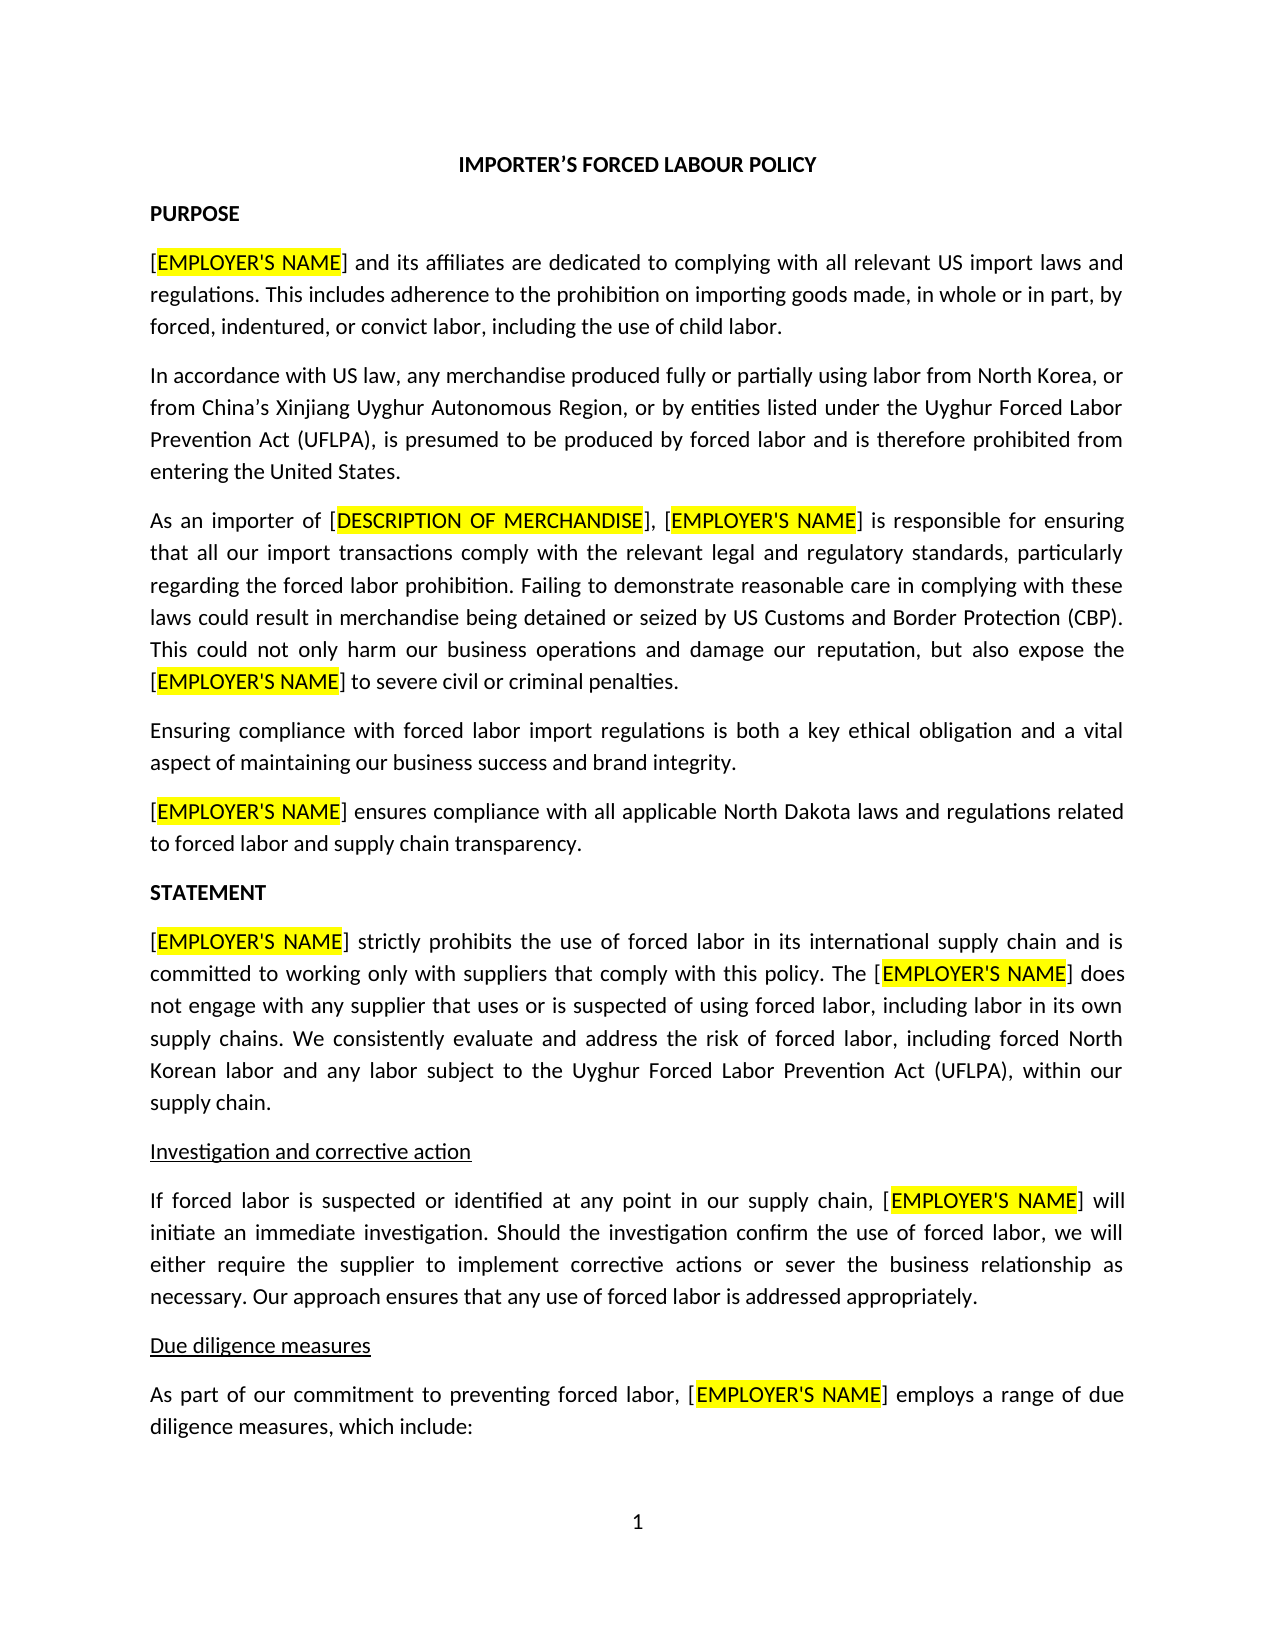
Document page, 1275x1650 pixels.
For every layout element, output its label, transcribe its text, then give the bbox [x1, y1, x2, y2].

text IMPORTER’S FORCED LABOUR POLICY [150, 150, 1125, 178]
text [EMPLOYER'S NAME] ensures compliance with all applicable North Dakota laws and regulations related to forced labor and supply chain transparency. [150, 797, 1125, 857]
text If forced labor is suspected or identified at any point in our supply chain, [EMPLOYER'S NAME] will initiate an immediate investigation. Should the investigation confirm the use of forced labor, we will either require the supplier to implement corrective actions or sever the business relationship as necessary. Our approach ensures that any use of forced labor is addressed appropriately. [150, 1186, 1125, 1310]
text As an importer of [DESCRIPTION OF MERCHANDISE], [EMPLOYER'S NAME] is responsible for ensuring that all our import transactions comply with the relevant legal and regulatory standards, particularly regarding the forced labor prohibition. Failing to demonstrate reasonable care in complying with these laws could result in merchandise being detained or seized by US Customs and Border Protection (CBP). This could not only harm our business operations and damage our reputation, but also expose the [EMPLOYER'S NAME] to severe civil or criminal penalties. [150, 506, 1125, 695]
text In accordance with US law, any merchandise produced fully or partially using labor from North Korea, or from China’s Xinjiang Uyghur Autonomous Region, or by entities listed under the Uyghur Forced Labor Prevention Act (UFLPA), is presumed to be produced by forced labor and is therefore prohibited from entering the United States. [150, 361, 1125, 486]
text STATEMENT [150, 878, 1125, 906]
text PURPOSE [150, 199, 1125, 227]
text Investigation and corrective action [150, 1137, 1125, 1165]
text Ensuring compliance with forced labor import regulations is both a key ethical obligation and a vital aspect of maintaining our business success and brand integrity. [150, 716, 1125, 776]
text [EMPLOYER'S NAME] strictly prohibits the use of forced labor in its international supply chain and is committed to working only with suppliers that comply with this policy. The [EMPLOYER'S NAME] does not engage with any supplier that uses or is suspected of using forced labor, including labor in its own supply chains. We consistently evaluate and address the risk of forced labor, including forced North Korean labor and any labor subject to the Uyghur Forced Labor Prevention Act (UFLPA), within our supply chain. [150, 927, 1125, 1116]
text [EMPLOYER'S NAME] and its affiliates are dedicated to complying with all relevant US import laws and regulations. This includes adherence to the prohibition on importing goods made, in whole or in part, by forced, indentured, or convict labor, including the use of child labor. [150, 248, 1125, 340]
text As part of our commitment to preventing forced labor, [EMPLOYER'S NAME] employs a range of due diligence measures, which include: [150, 1380, 1125, 1440]
text Due diligence measures [150, 1331, 1125, 1359]
